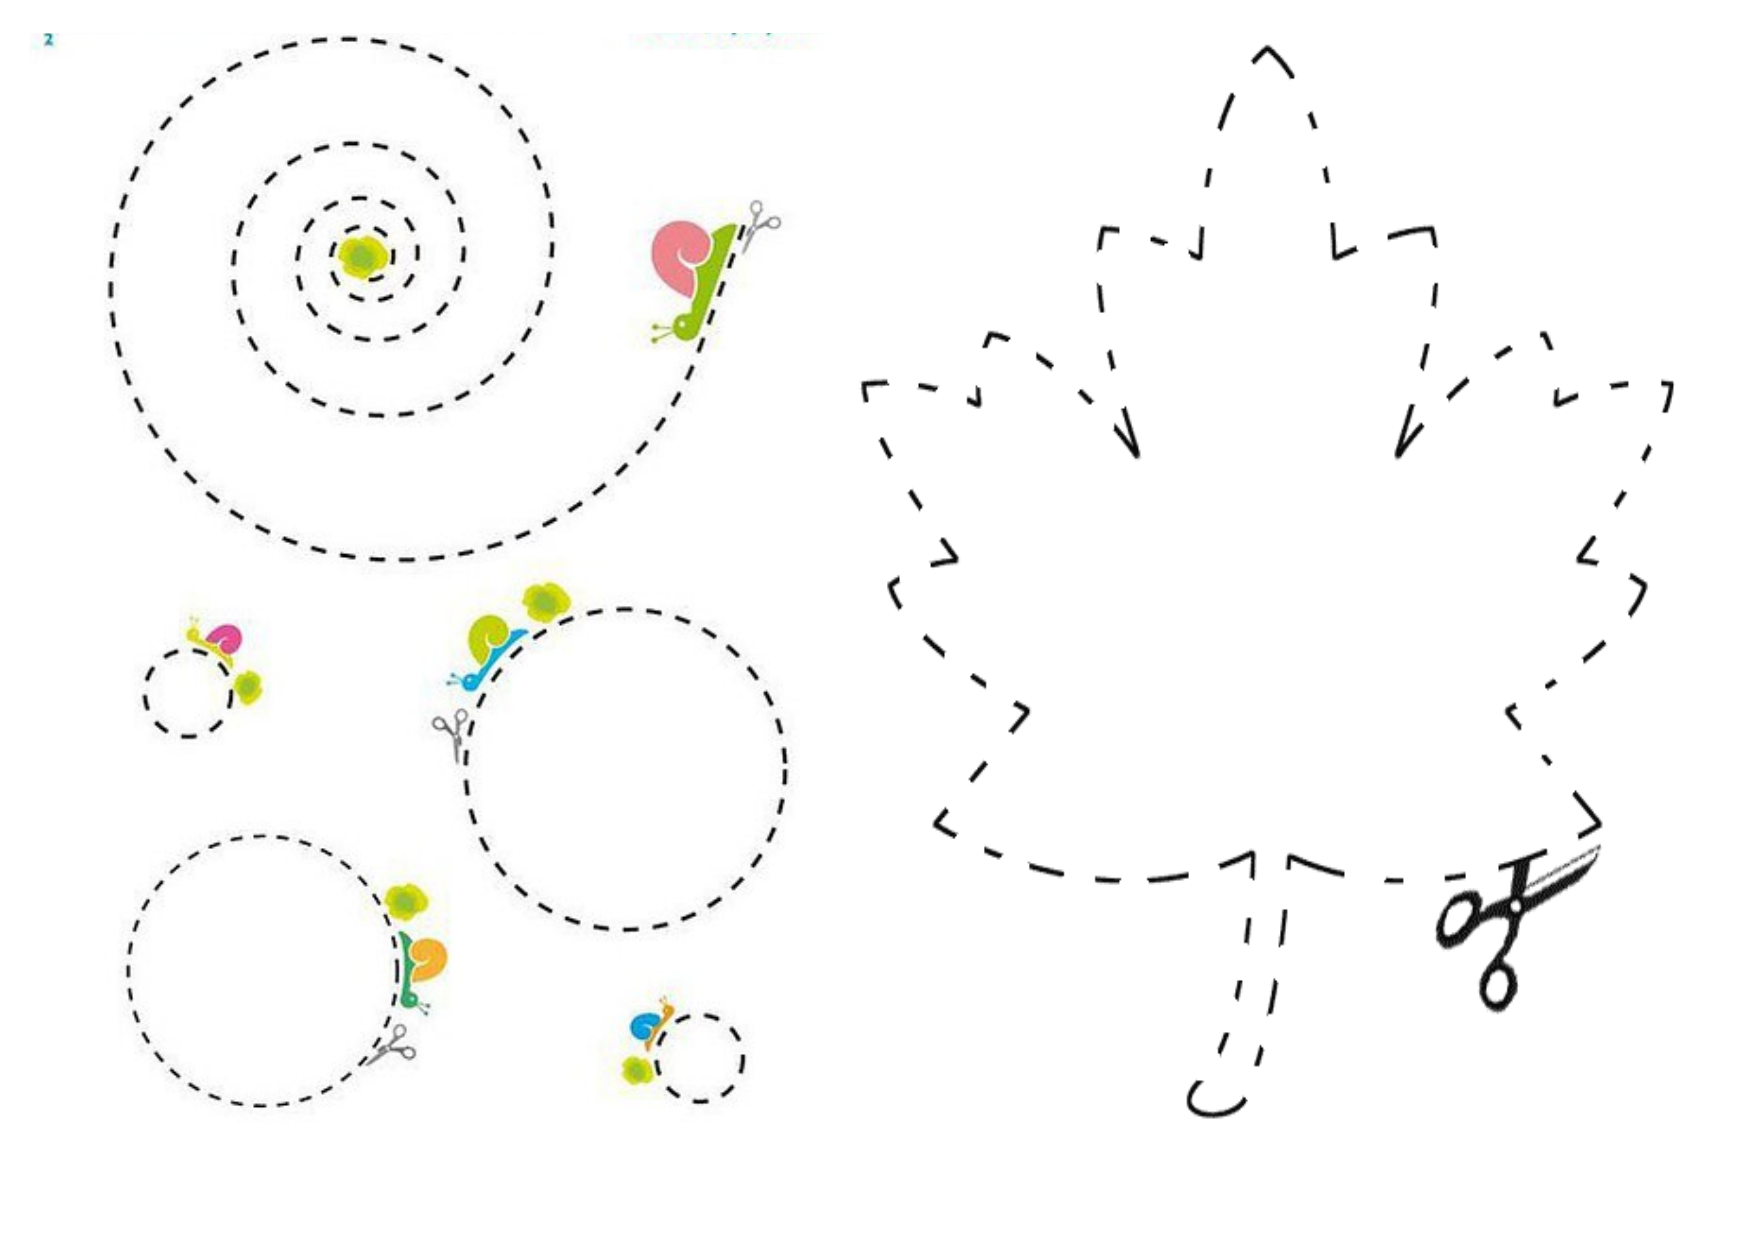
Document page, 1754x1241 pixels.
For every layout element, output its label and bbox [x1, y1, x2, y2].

picture [841, 29, 1698, 1123]
picture [29, 33, 836, 1123]
